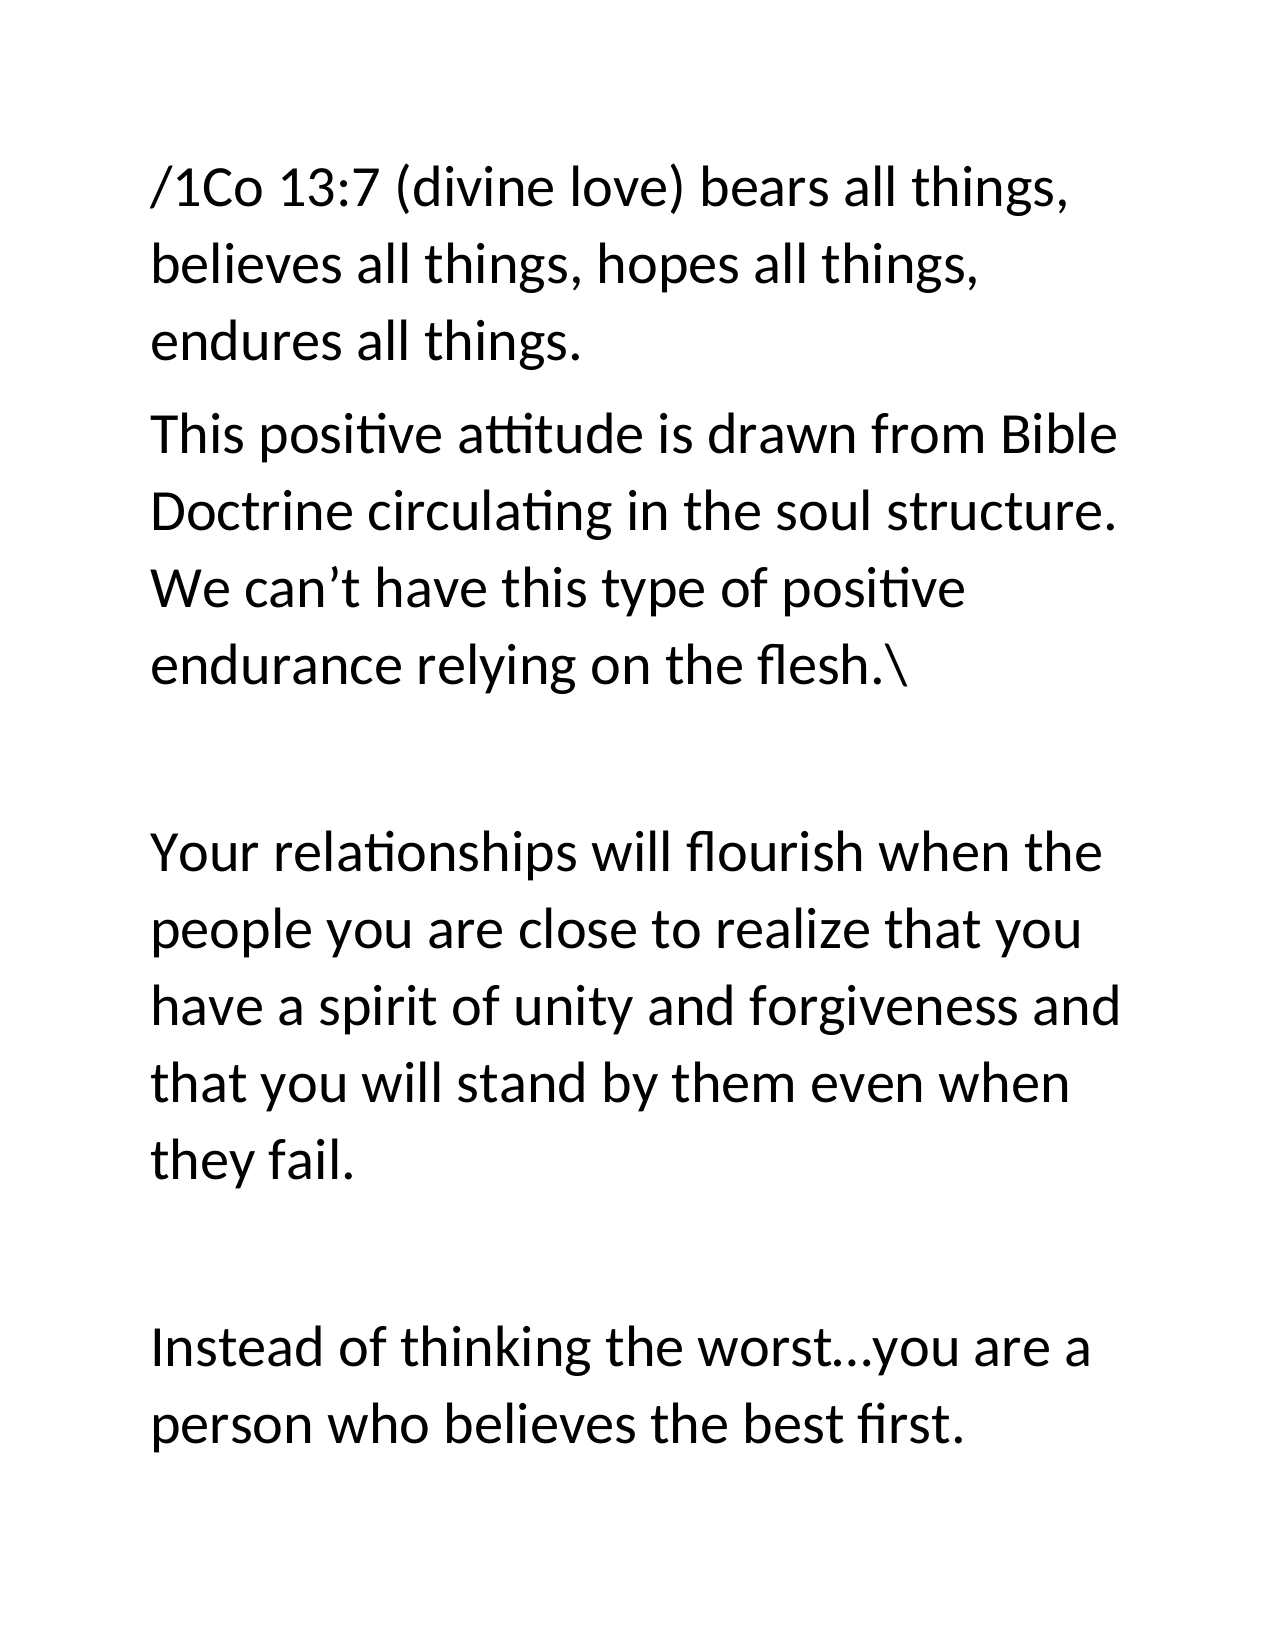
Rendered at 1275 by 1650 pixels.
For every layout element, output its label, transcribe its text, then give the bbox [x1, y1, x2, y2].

text Your relationships will flourish when the people you are close to realize that you have a spirit of unity and forgiveness and that you will stand by them even when they fail. [150, 815, 1125, 1194]
text Instead of thinking the worst…you are a person who believes the best first. [150, 1309, 1125, 1458]
text /1Co 13:7 (divine love) bears all things, believes all things, hopes all things, endures all things. [150, 150, 1125, 375]
text This positive attitude is drawn from Bible Doctrine circulating in the soul structure. We can’t have this type of positive endurance relying on the flesh.\ [150, 397, 1125, 699]
